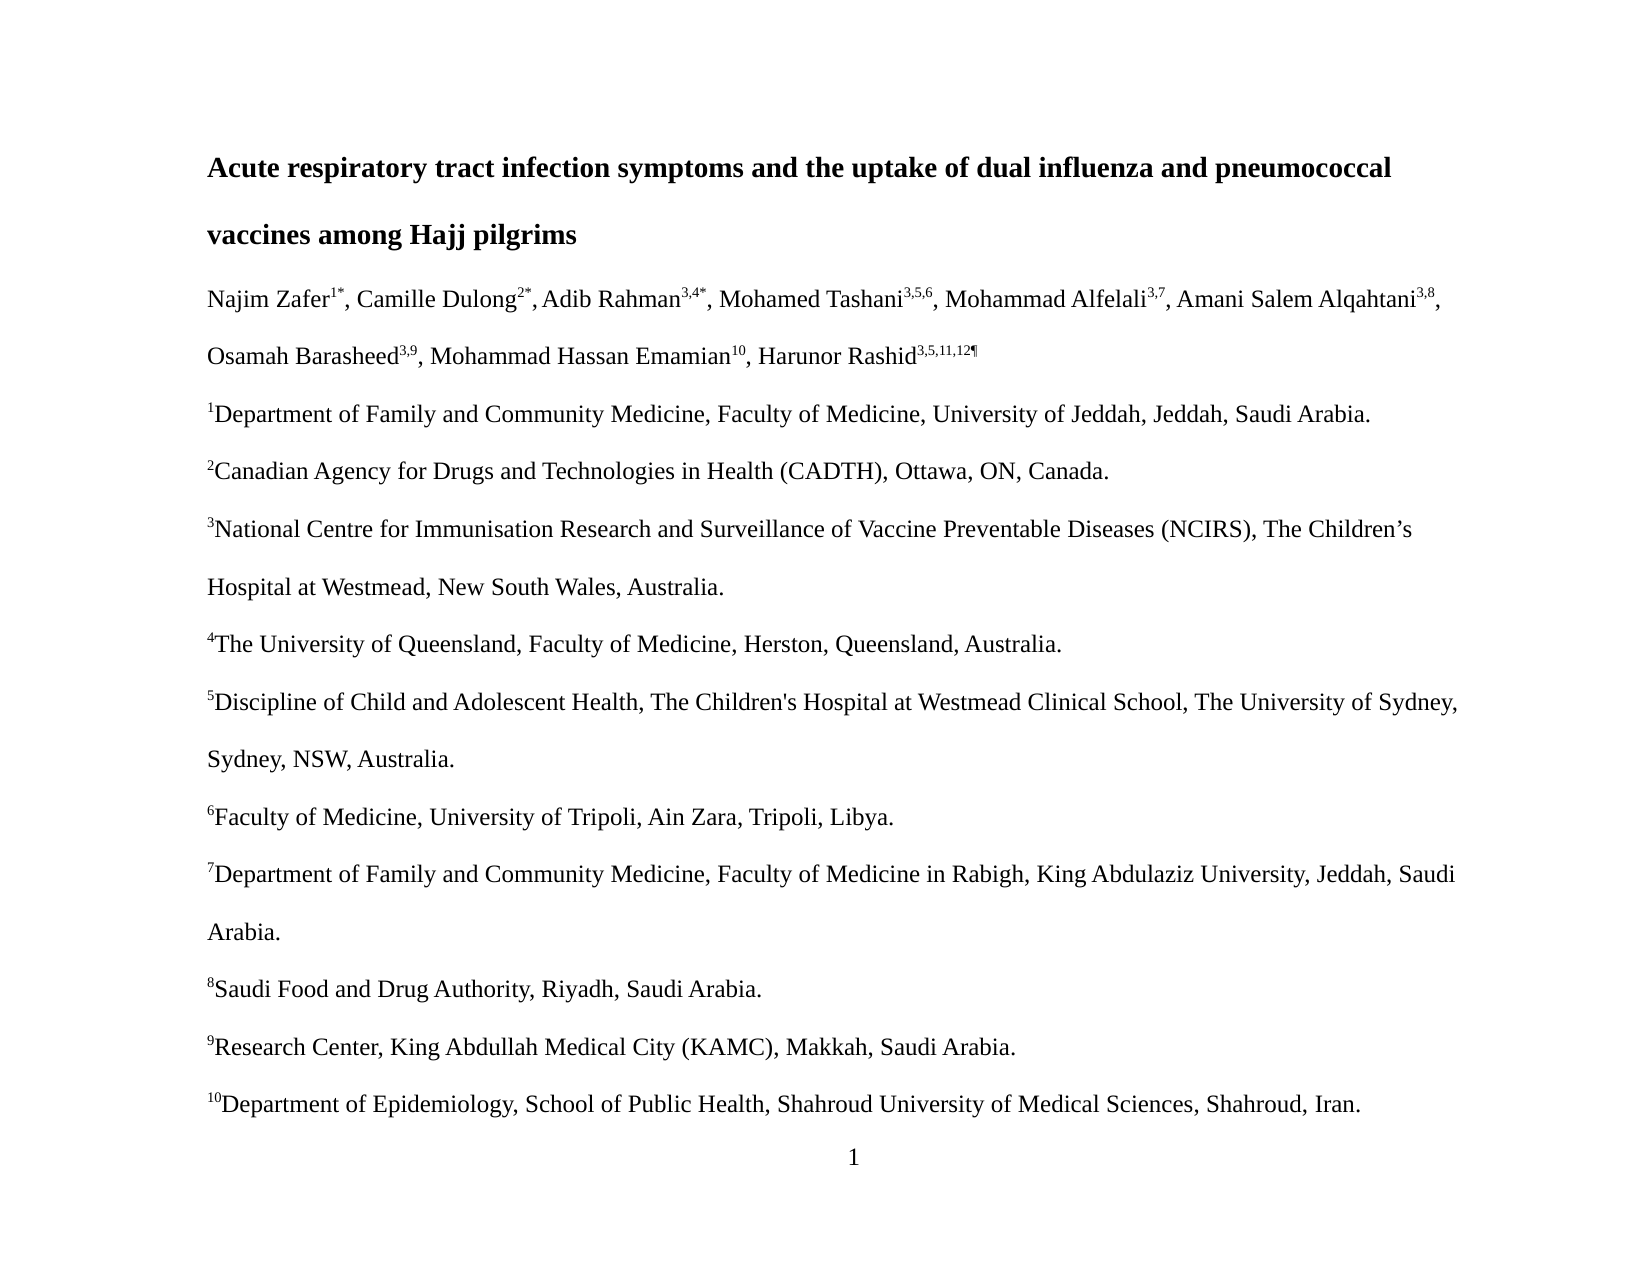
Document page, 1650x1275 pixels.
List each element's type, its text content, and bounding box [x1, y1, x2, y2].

text 9Research Center, King Abdullah Medical City (KAMC), Makkah, Saudi Arabia. [207, 1032, 1500, 1060]
text 6Faculty of Medicine, University of Tripoli, Ain Zara, Tripoli, Libya. [207, 802, 1500, 830]
text 10Department of Epidemiology, School of Public Health, Shahroud University of Medical Sciences, Shahroud, Iran. [207, 1089, 1500, 1118]
text 3National Centre for Immunisation Research and Surveillance of Vaccine Preventable Diseases (NCIRS), The Children’s Hospital at Westmead, New South Wales, Australia. [207, 514, 1500, 600]
text Acute respiratory tract infection symptoms and the uptake of dual influenza and pneumococcal vaccines among Hajj pilgrims [207, 150, 1500, 251]
text 1Department of Family and Community Medicine, Faculty of Medicine, University of Jeddah, Jeddah, Saudi Arabia. [207, 399, 1500, 428]
text 8Saudi Food and Drug Authority, Riyadh, Saudi Arabia. [207, 974, 1500, 1003]
text 4The University of Queensland, Faculty of Medicine, Herston, Queensland, Australia. [207, 629, 1500, 658]
text Najim Zafer1*, Camille Dulong2*, Adib Rahman3,4*, Mohamed Tashani3,5,6, Mohammad Alfelali3,7, Amani Salem Alqahtani3,8, Osamah Barasheed3,9, Mohammad Hassan Emamian10, Harunor Rashid3,5,11,12¶ [207, 284, 1500, 370]
text 5Discipline of Child and Adolescent Health, The Children's Hospital at Westmead Clinical School, The University of Sydney, Sydney, NSW, Australia. [207, 687, 1500, 773]
text 2Canadian Agency for Drugs and Technologies in Health (CADTH), Ottawa, ON, Canada. [207, 457, 1500, 485]
text 7Department of Family and Community Medicine, Faculty of Medicine in Rabigh, King Abdulaziz University, Jeddah, Saudi Arabia. [207, 859, 1492, 945]
